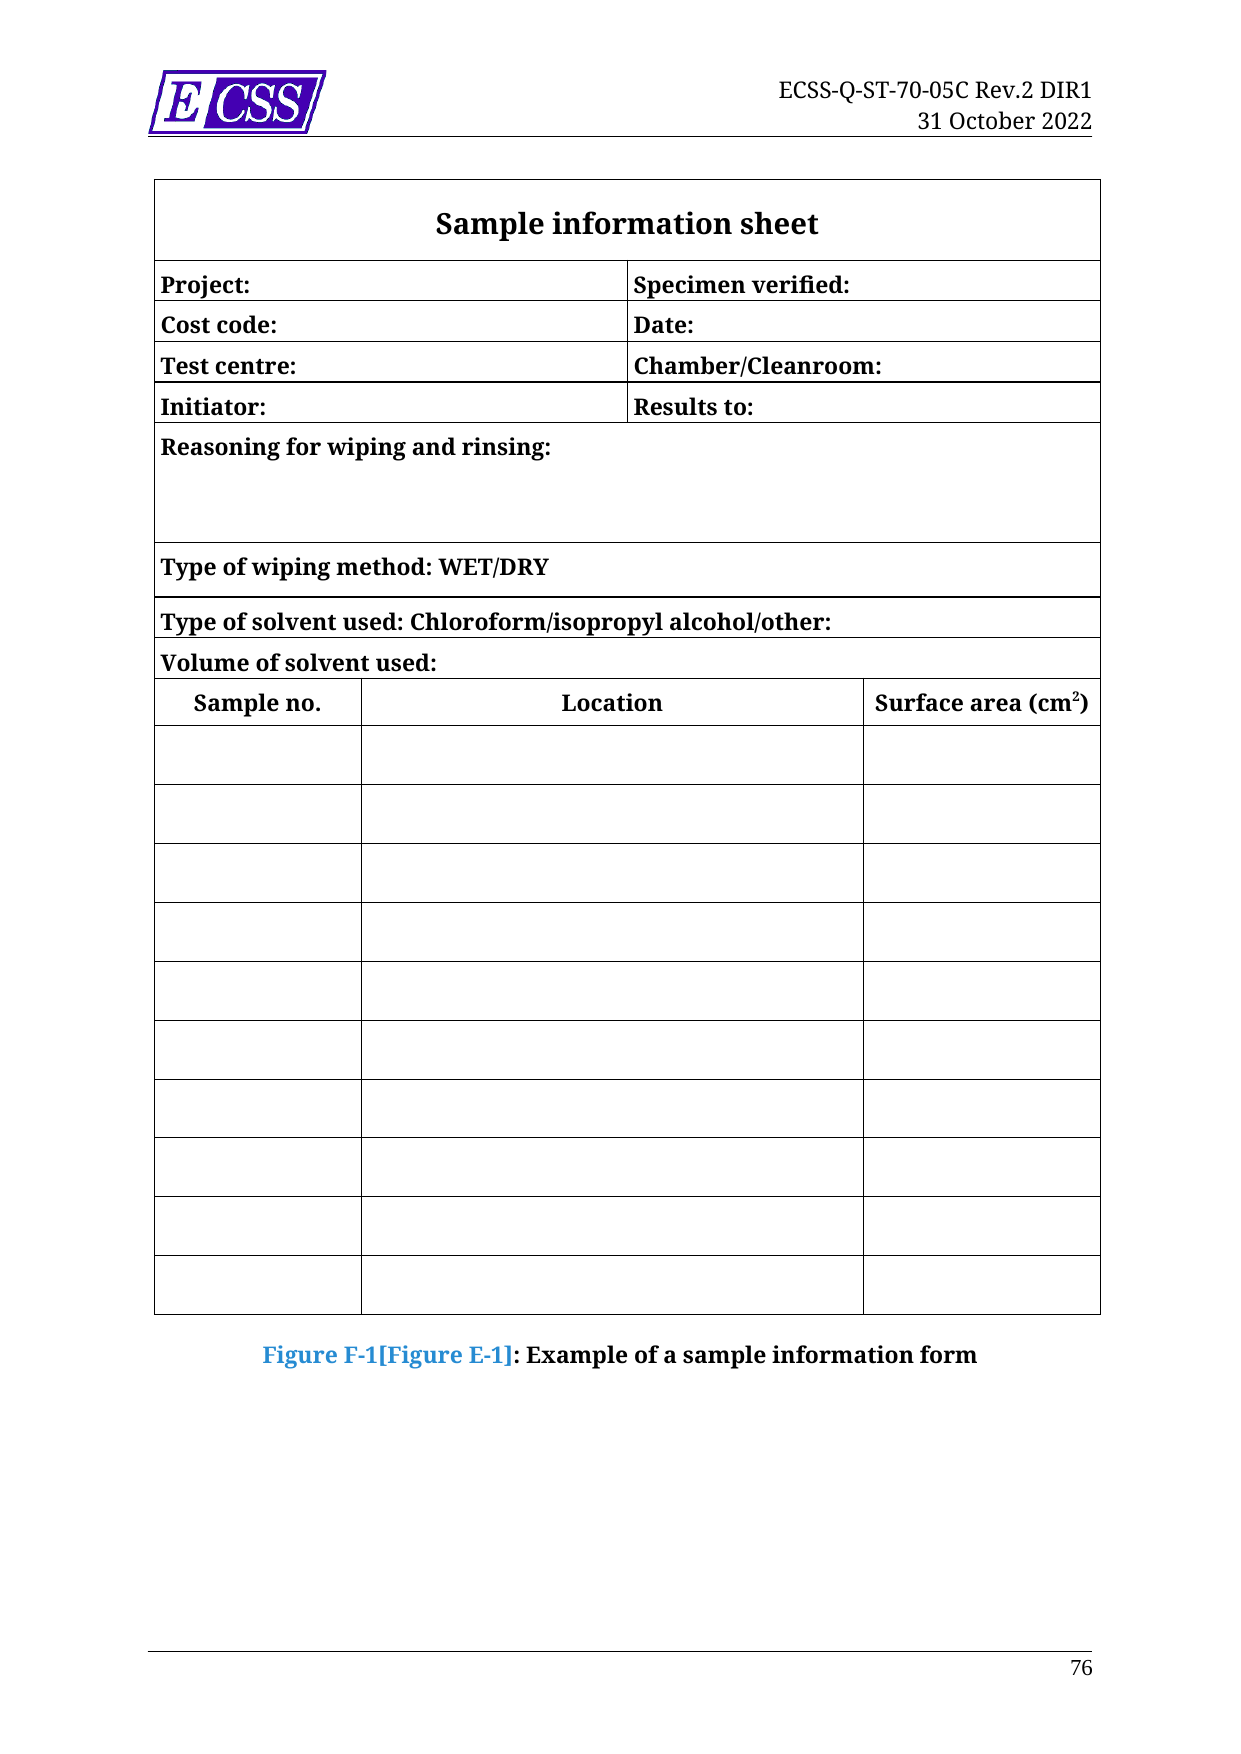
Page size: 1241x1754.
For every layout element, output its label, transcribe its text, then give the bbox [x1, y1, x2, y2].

table_cell Project: [155, 261, 627, 300]
table_cell Results to: [628, 383, 1100, 422]
table_cell [362, 785, 863, 843]
table_cell [155, 1256, 361, 1314]
table_cell [155, 962, 361, 1019]
table_cell [864, 1021, 1100, 1078]
table_cell [864, 1138, 1100, 1196]
table_cell [864, 785, 1100, 843]
table_cell Chamber/Cleanroom: [628, 342, 1100, 381]
table_cell [362, 726, 863, 784]
table_cell [155, 1197, 361, 1255]
table_cell Surface area (cm2) [864, 679, 1100, 725]
table_cell [362, 903, 863, 961]
picture [148, 70, 327, 134]
table_cell Specimen verified: [628, 261, 1100, 300]
table_cell [155, 1138, 361, 1196]
table_cell Sample no. [155, 679, 361, 725]
table_cell [155, 844, 361, 902]
table_cell Initiator: [155, 383, 627, 422]
table_cell [864, 1197, 1100, 1255]
table_cell [155, 1021, 361, 1078]
table_cell [864, 1256, 1100, 1314]
table_cell Cost code: [155, 301, 627, 341]
table_cell [864, 844, 1100, 902]
table_cell [362, 1197, 863, 1255]
table_cell Volume of solvent used: [155, 638, 1100, 678]
table_cell [155, 1080, 361, 1137]
table_cell Type of solvent used: Chloroform/isopropyl alcohol/other: [155, 598, 1100, 637]
table_cell [155, 903, 361, 961]
table_cell [864, 726, 1100, 784]
text : Example of a sample information form [148, 1339, 1092, 1371]
table_cell [155, 726, 361, 784]
table_cell Reasoning for wiping and rinsing: [155, 423, 1100, 542]
table_cell [362, 1021, 863, 1078]
table_cell Location [362, 679, 863, 725]
table_cell [362, 1138, 863, 1196]
table_cell [864, 903, 1100, 961]
table_cell [155, 785, 361, 843]
table_cell [362, 1080, 863, 1137]
table_cell [864, 962, 1100, 1019]
table_cell [362, 1256, 863, 1314]
table_header Sample information sheet [155, 180, 1100, 259]
table_cell [362, 844, 863, 902]
table_cell Test centre: [155, 342, 627, 381]
table_cell [362, 962, 863, 1019]
table_cell Type of wiping method: WET/DRY [155, 543, 1100, 596]
table_cell [864, 1080, 1100, 1137]
table_cell Date: [628, 301, 1100, 341]
